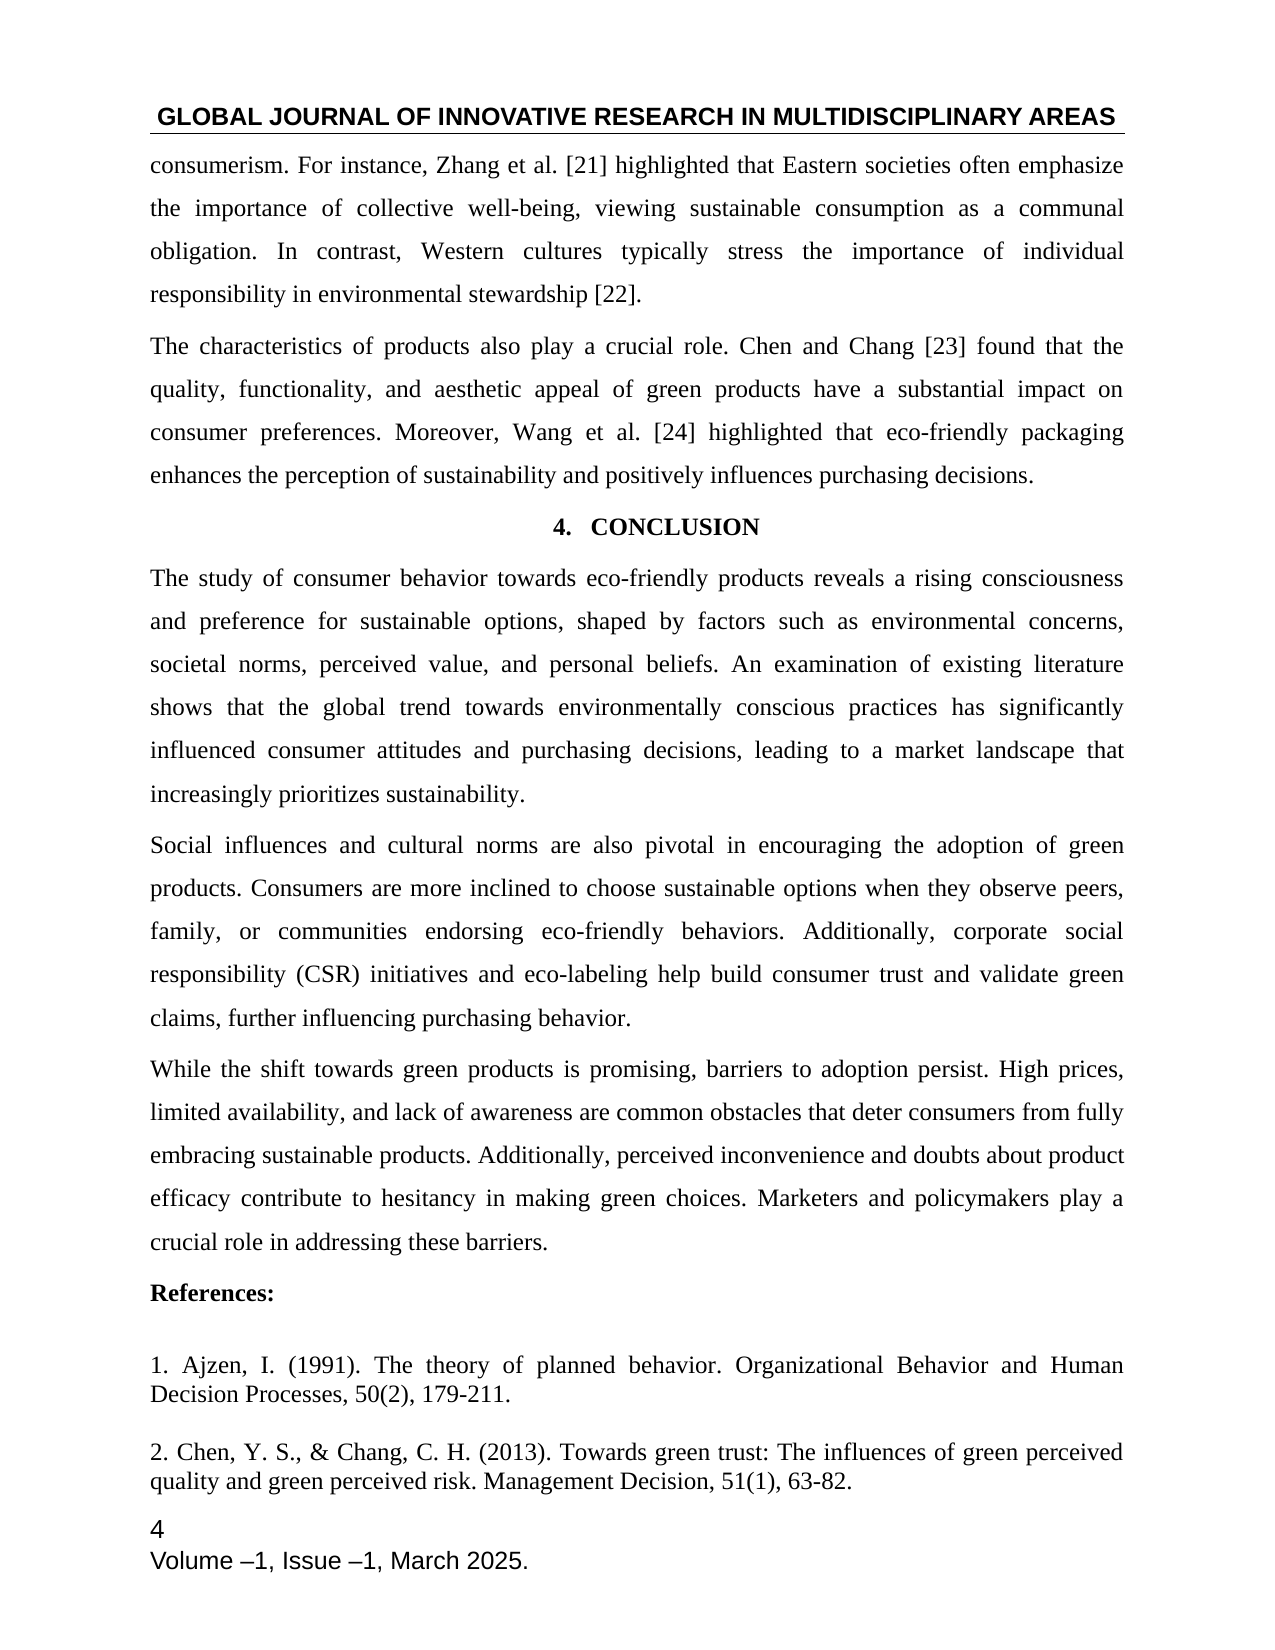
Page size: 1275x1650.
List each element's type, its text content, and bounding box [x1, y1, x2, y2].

text 1. Ajzen, I. (1991). The theory of planned behavior. Organizational Behavior and Human Decision Processes, 50(2), 179-211. [150, 1350, 1125, 1408]
text While the shift towards green products is promising, barriers to adoption persist. High prices, limited availability, and lack of awareness are common obstacles that deter consumers from fully embracing sustainable products. Additionally, perceived inconvenience and doubts about product efficacy contribute to hesitancy in making green choices. Marketers and policymakers play a crucial role in addressing these barriers. [150, 1054, 1125, 1255]
list CONCLUSION [187, 512, 1125, 540]
text References: [150, 1278, 1125, 1307]
text Social influences and cultural norms are also pivotal in encouraging the adoption of green products. Consumers are more inclined to choose sustainable options when they observe peers, family, or communities endorsing eco-friendly behaviors. Additionally, corporate social responsibility (CSR) initiatives and eco-labeling help build consumer trust and validate green claims, further influencing purchasing behavior. [150, 830, 1125, 1031]
text The characteristics of products also play a crucial role. Chen and Chang [23] found that the quality, functionality, and aesthetic appeal of green products have a substantial impact on consumer preferences. Moreover, Wang et al. [24] highlighted that eco-friendly packaging enhances the perception of sustainability and positively influences purchasing decisions. [150, 331, 1125, 489]
text The study of consumer behavior towards eco-friendly products reveals a rising consciousness and preference for sustainable options, shaped by factors such as environmental concerns, societal norms, perceived value, and personal beliefs. An examination of existing literature shows that the global trend towards environmentally conscious practices has significantly influenced consumer attitudes and purchasing decisions, leading to a market landscape that increasingly prioritizes sustainability. [150, 563, 1125, 807]
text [150, 150, 1125, 308]
text 2. Chen, Y. S., & Chang, C. H. (2013). Towards green trust: The influences of green perceived quality and green perceived risk. Management Decision, 51(1), 63-82. [150, 1437, 1125, 1494]
